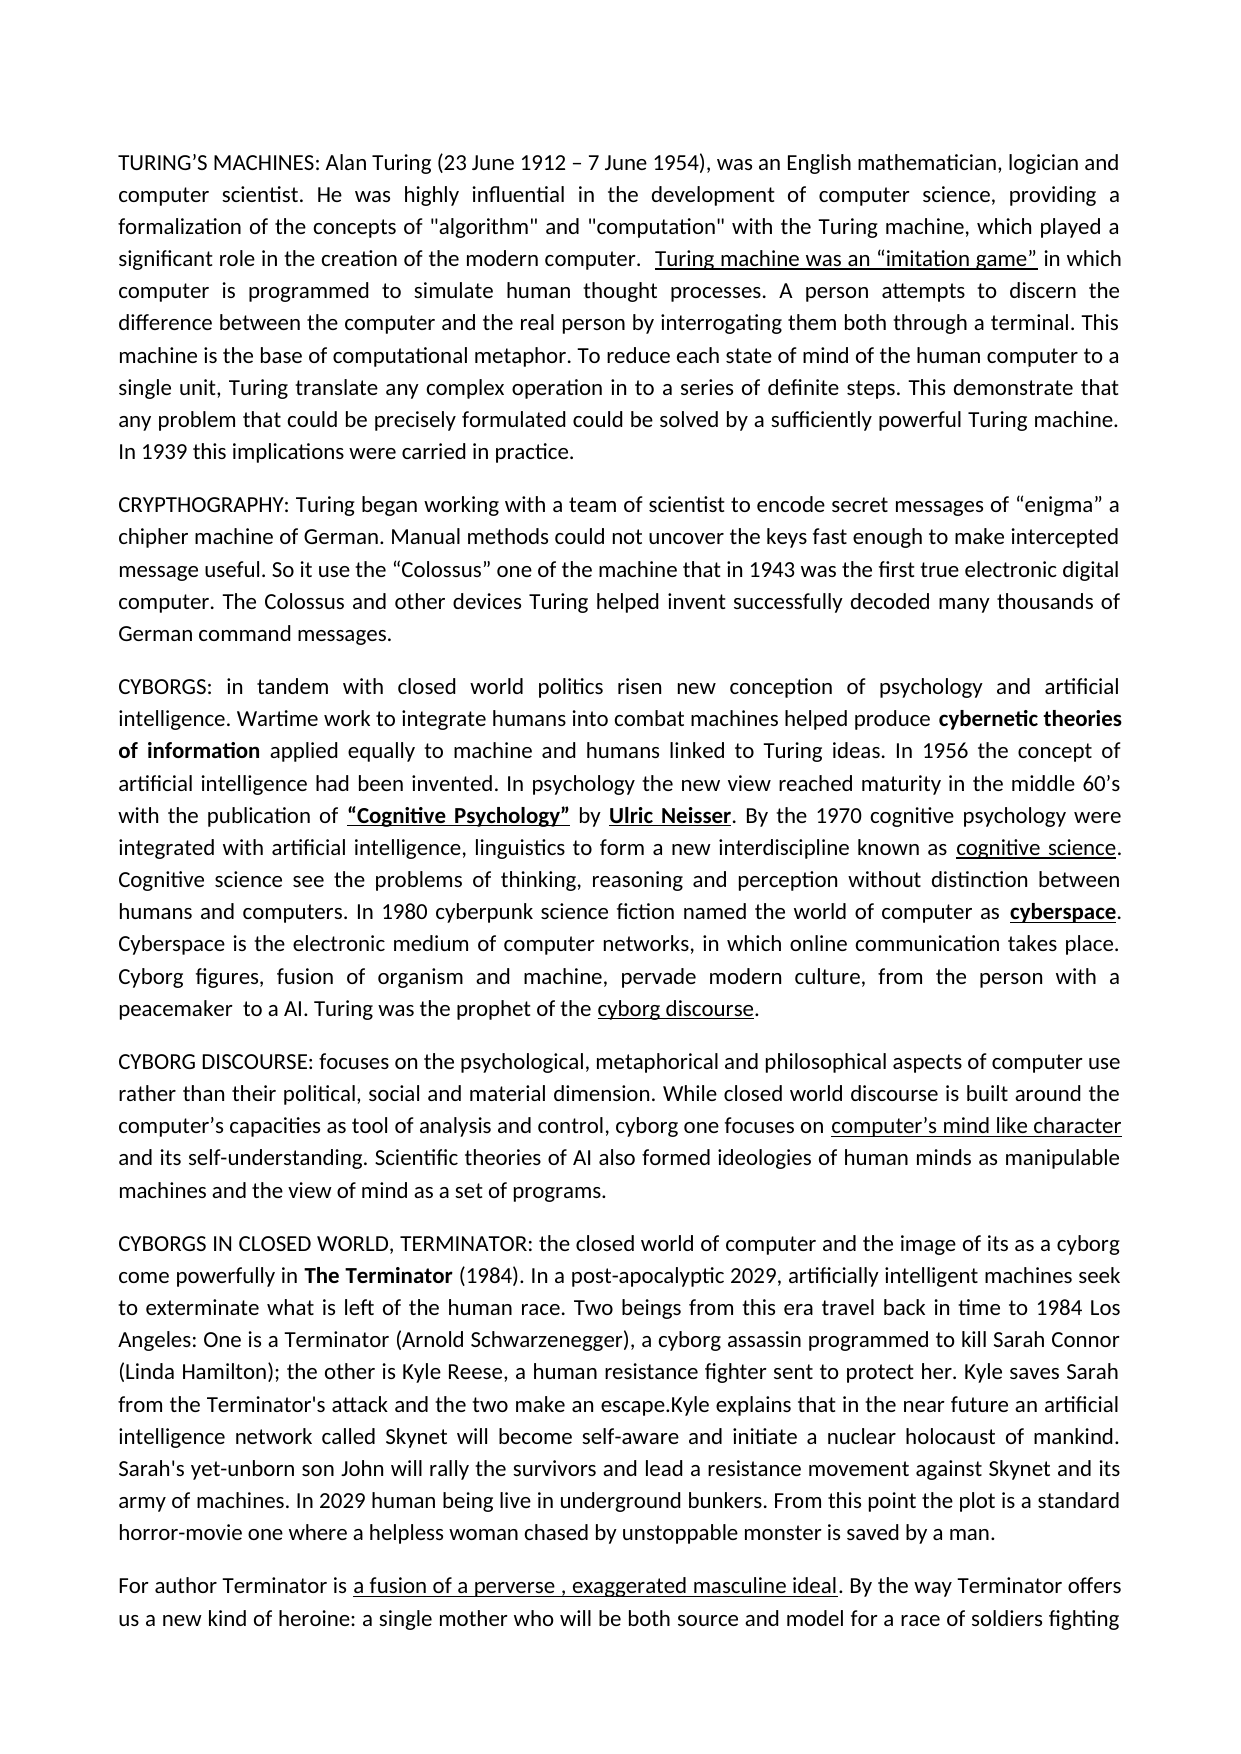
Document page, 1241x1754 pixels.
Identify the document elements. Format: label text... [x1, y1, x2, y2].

text TURING’S MACHINES: Alan Turing (23 June 1912 – 7 June 1954), was an English mathematician, logician and computer scientist. He was highly influential in the development of computer science, providing a formalization of the concepts of "algorithm" and "computation" with the Turing machine, which played a significant role in the creation of the modern computer. Turing machine was an “imitation game” in which computer is programmed to simulate human thought processes. A person attempts to discern the difference between the computer and the real person by interrogating them both through a terminal. This machine is the base of computational metaphor. To reduce each state of mind of the human computer to a single unit, Turing translate any complex operation in to a series of definite steps. This demonstrate that any problem that could be precisely formulated could be solved by a sufficiently powerful Turing machine. In 1939 this implications were carried in practice. [118, 148, 1122, 465]
text CYBORG DISCOURSE: focuses on the psychological, metaphorical and philosophical aspects of computer use rather than their political, social and material dimension. While closed world discourse is built around the computer’s capacities as tool of analysis and control, cyborg one focuses on computer’s mind like character and its self-understanding. Scientific theories of AI also formed ideologies of human minds as manipulable machines and the view of mind as a set of programs. [118, 1047, 1122, 1204]
text CRYPTHOGRAPHY: Turing began working with a team of scientist to encode secret messages of “enigma” a chipher machine of German. Manual methods could not uncover the keys fast enough to make intercepted message useful. So it use the “Colossus” one of the machine that in 1943 was the first true electronic digital computer. The Colossus and other devices Turing helped invent successfully decoded many thousands of German command messages. [118, 490, 1122, 647]
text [118, 1571, 1122, 1632]
text CYBORGS: in tandem with closed world politics risen new conception of psychology and artificial intelligence. Wartime work to integrate humans into combat machines helped produce cybernetic theories of information applied equally to machine and humans linked to Turing ideas. In 1956 the concept of artificial intelligence had been invented. In psychology the new view reached maturity in the middle 60’s with the publication of “Cognitive Psychology” by Ulric Neisser. By the 1970 cognitive psychology were integrated with artificial intelligence, linguistics to form a new interdiscipline known as cognitive science. Cognitive science see the problems of thinking, reasoning and perception without distinction between humans and computers. In 1980 cyberpunk science fiction named the world of computer as cyberspace. Cyberspace is the electronic medium of computer networks, in which online communication takes place. Cyborg figures, fusion of organism and machine, pervade modern culture, from the person with a peacemaker to a AI. Turing was the prophet of the cyborg discourse. [118, 672, 1122, 1022]
text CYBORGS IN CLOSED WORLD, TERMINATOR: the closed world of computer and the image of its as a cyborg come powerfully in The Terminator (1984). In a post-apocalyptic 2029, artificially intelligent machines seek to exterminate what is left of the human race. Two beings from this era travel back in time to 1984 Los Angeles: One is a Terminator (Arnold Schwarzenegger), a cyborg assassin programmed to kill Sarah Connor (Linda Hamilton); the other is Kyle Reese, a human resistance fighter sent to protect her. Kyle saves Sarah from the Terminator's attack and the two make an escape.Kyle explains that in the near future an artificial intelligence network called Skynet will become self-aware and initiate a nuclear holocaust of mankind. Sarah's yet-unborn son John will rally the survivors and lead a resistance movement against Skynet and its army of machines. In 2029 human being live in underground bunkers. From this point the plot is a standard horror-movie one where a helpless woman chased by unstoppable monster is saved by a man. [118, 1229, 1122, 1546]
